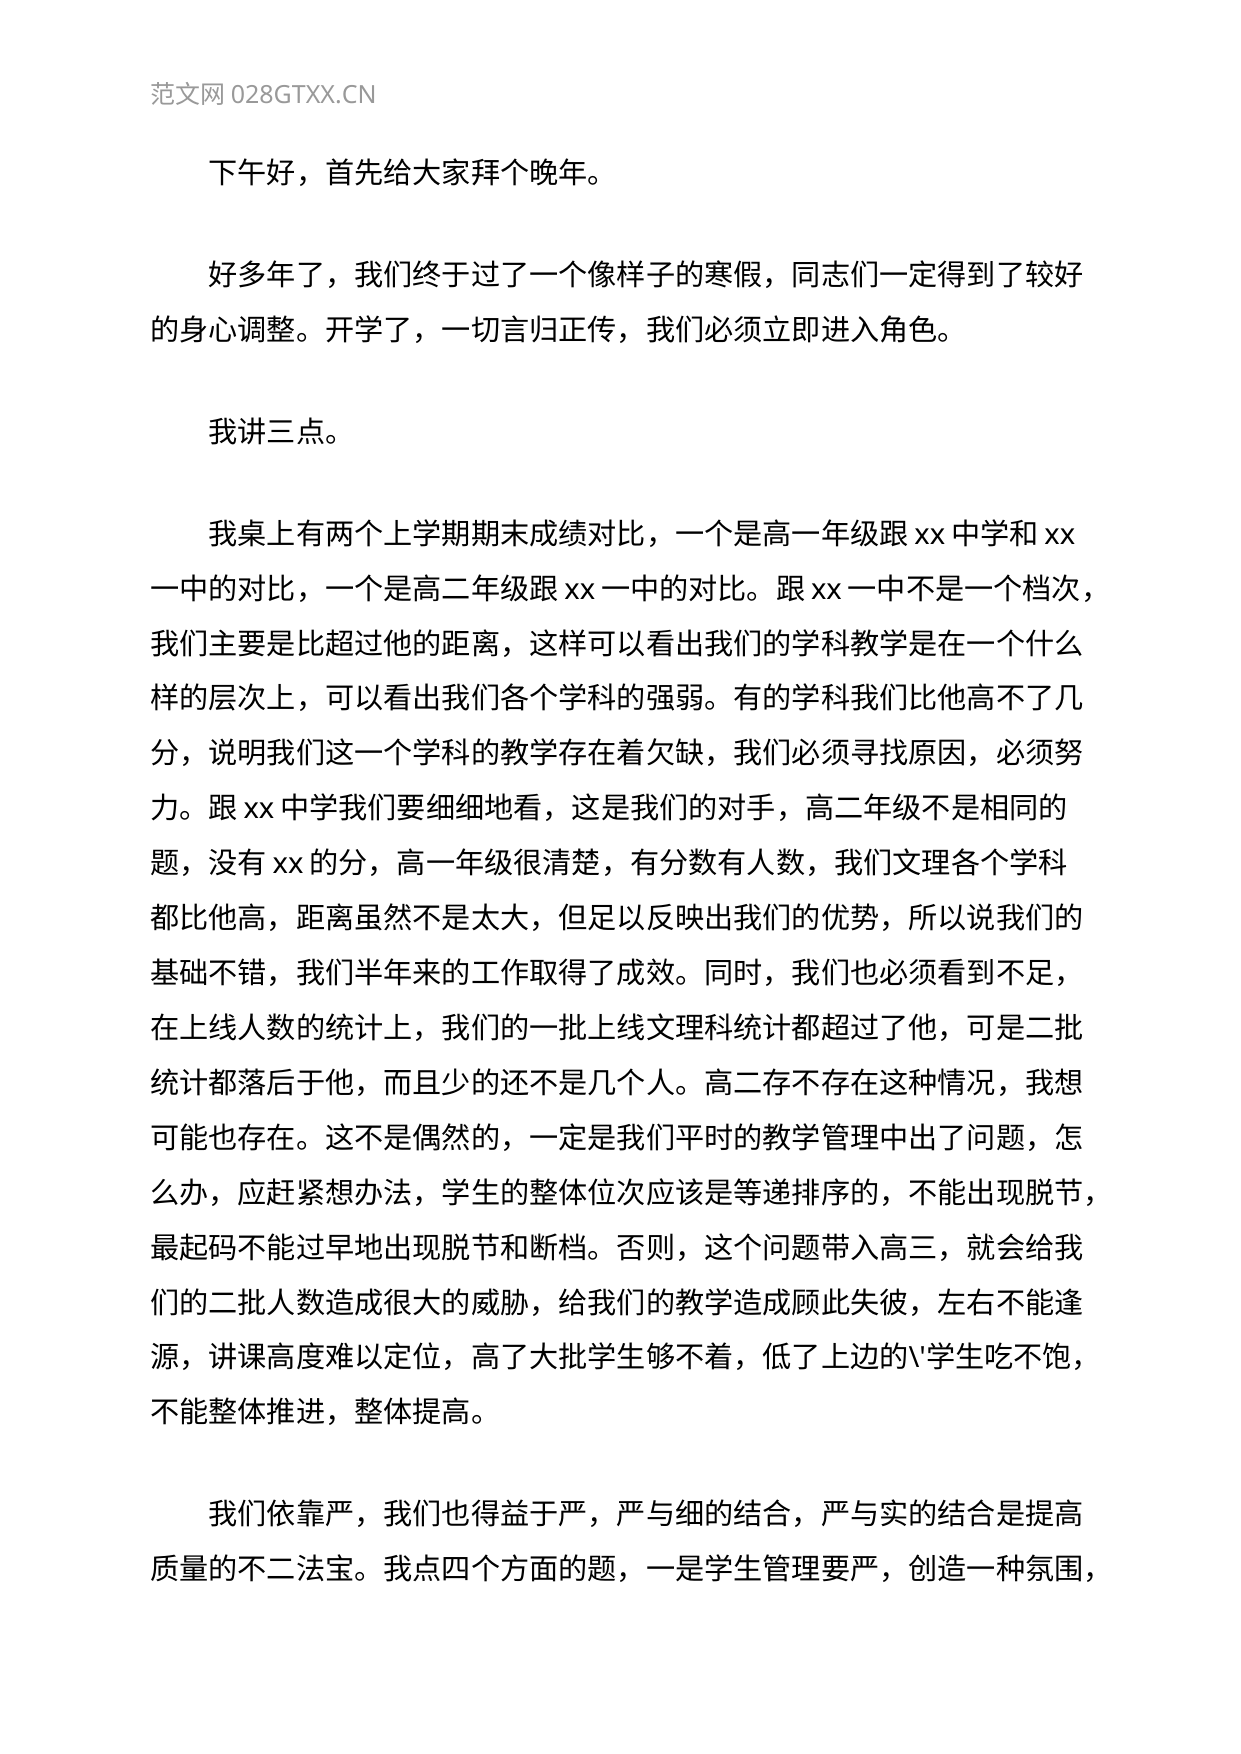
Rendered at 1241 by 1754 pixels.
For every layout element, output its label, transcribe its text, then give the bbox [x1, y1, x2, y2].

text 好多年了，我们终于过了一个像样子的寒假，同志们一定得到了较好的身心调整。开学了，一切言归正传，我们必须立即进入角色。 [150, 252, 1090, 349]
text 我桌上有两个上学期期末成绩对比，一个是高一年级跟xx中学和xx一中的对比，一个是高二年级跟xx一中的对比。跟xx一中不是一个档次，我们主要是比超过他的距离，这样可以看出我们的学科教学是在一个什么样的层次上，可以看出我们各个学科的强弱。有的学科我们比他高不了几分，说明我们这一个学科的教学存在着欠缺，我们必须寻找原因，必须努力。跟xx中学我们要细细地看，这是我们的对手，高二年级不是相同的题，没有xx的分，高一年级很清楚，有分数有人数，我们文理各个学科都比他高，距离虽然不是太大，但足以反映出我们的优势，所以说我们的基础不错，我们半年来的工作取得了成效。同时，我们也必须看到不足，在上线人数的统计上，我们的一批上线文理科统计都超过了他，可是二批统计都落后于他，而且少的还不是几个人。高二存不存在这种情况，我想可能也存在。这不是偶然的，一定是我们平时的教学管理中出了问题，怎么办，应赶紧想办法，学生的整体位次应该是等递排序的，不能出现脱节，最起码不能过早地出现脱节和断档。否则，这个问题带入高三，就会给我们的二批人数造成很大的威胁，给我们的教学造成顾此失彼，左右不能逢源，讲课高度难以定位，高了大批学生够不着，低了上边的\'学生吃不饱，不能整体推进，整体提高。 [150, 510, 1090, 1431]
text 我讲三点。 [150, 408, 1090, 451]
text 下午好，首先给大家拜个晚年。 [150, 150, 1090, 192]
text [150, 1491, 1090, 1588]
